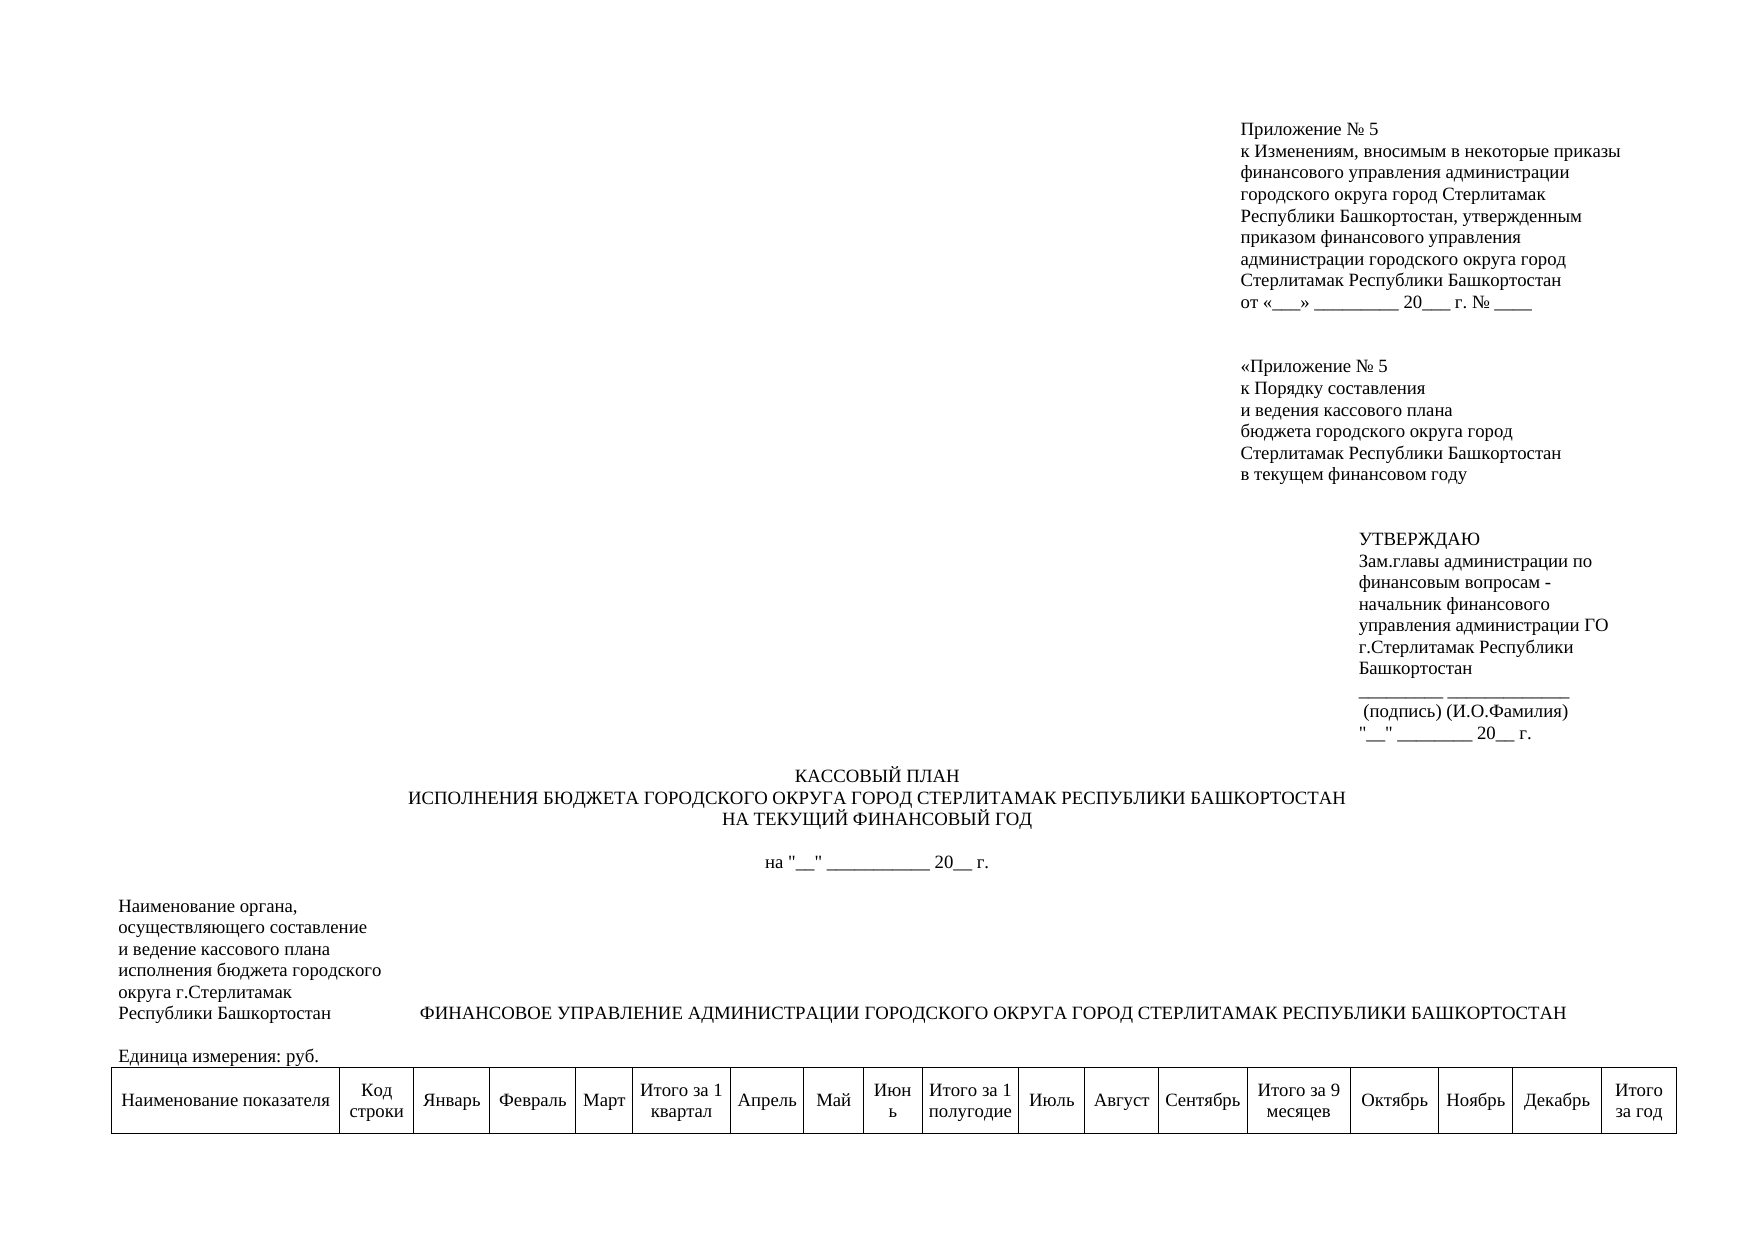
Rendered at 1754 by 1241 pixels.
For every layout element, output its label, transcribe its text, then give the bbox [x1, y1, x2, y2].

text _________ _____________ [1358, 679, 1636, 700]
text осуществляющего составление [118, 916, 1636, 938]
table_header Июнь [864, 1068, 922, 1132]
table_header Итого за 1 полугодие [923, 1068, 1018, 1132]
table_header Апрель [731, 1068, 803, 1132]
table_header Декабрь [1513, 1068, 1601, 1132]
text "__" ________ 20__ г. [1358, 722, 1636, 743]
table_header Октябрь [1351, 1068, 1438, 1132]
text на "__" ___________ 20__ г. [118, 851, 1636, 873]
text в текущем финансовом году [1240, 463, 1636, 485]
table_header Ноябрь [1439, 1068, 1512, 1132]
table_header Итого за год [1602, 1068, 1676, 1132]
text Республики Башкортостан ФИНАНСОВОЕ УПРАВЛЕНИЕ АДМИНИСТРАЦИИ ГОРОДСКОГО ОКРУГА ГОРОД СТЕРЛИТАМАК РЕСПУБЛИКИ БАШКОРТОСТАН [118, 1002, 1636, 1024]
table_header Код строки [340, 1068, 413, 1132]
table_header Наименование показателя [112, 1068, 339, 1132]
table_header Июль [1019, 1068, 1084, 1132]
table_header Март [576, 1068, 632, 1132]
table_header Февраль [490, 1068, 575, 1132]
text исполнения бюджета городского [118, 959, 1636, 981]
text и ведение кассового плана [118, 938, 1636, 959]
text округа г.Стерлитамак [118, 981, 1636, 1002]
table_header Итого за 1 квартал [633, 1068, 730, 1132]
text УТВЕРЖДАЮ [1358, 528, 1636, 549]
text Единица измерения: руб. [118, 1045, 1636, 1067]
table_header Январь [414, 1068, 489, 1132]
text бюджета городского округа город [1240, 420, 1636, 442]
table_header Итого за 9 месяцев [1248, 1068, 1350, 1132]
text от «___» _________ 20___ г. № ____ [1240, 291, 1636, 312]
text КАССОВЫЙ ПЛАН [118, 765, 1636, 787]
table_header Сентябрь [1159, 1068, 1247, 1132]
text к Порядку составления [1240, 377, 1636, 398]
text «Приложение № 5 [1240, 355, 1636, 377]
text Наименование органа, [118, 894, 1636, 916]
text Приложение № 5 [1240, 118, 1636, 140]
text к Изменениям, вносимым в некоторые приказы финансового управления администрации городского округа город Стерлитамак Республики Башкортостан, утвержденным приказом финансового управления администрации городского округа город Стерлитамак Республики Башкортостан [1240, 140, 1636, 291]
text (подпись) (И.О.Фамилия) [1358, 700, 1636, 722]
text Зам.главы администрации по финансовым вопросам - начальник финансового управления администрации ГО г.Стерлитамак Республики Башкортостан [1358, 549, 1636, 679]
text и ведения кассового плана [1240, 398, 1636, 420]
text НА ТЕКУЩИЙ ФИНАНСОВЫЙ ГОД [118, 808, 1636, 830]
table_header Август [1085, 1068, 1158, 1132]
text Стерлитамак Республики Башкортостан [1240, 442, 1636, 463]
text ИСПОЛНЕНИЯ БЮДЖЕТА ГОРОДСКОГО ОКРУГА ГОРОД СТЕРЛИТАМАК РЕСПУБЛИКИ БАШКОРТОСТАН [118, 787, 1636, 808]
table_header Май [804, 1068, 863, 1132]
